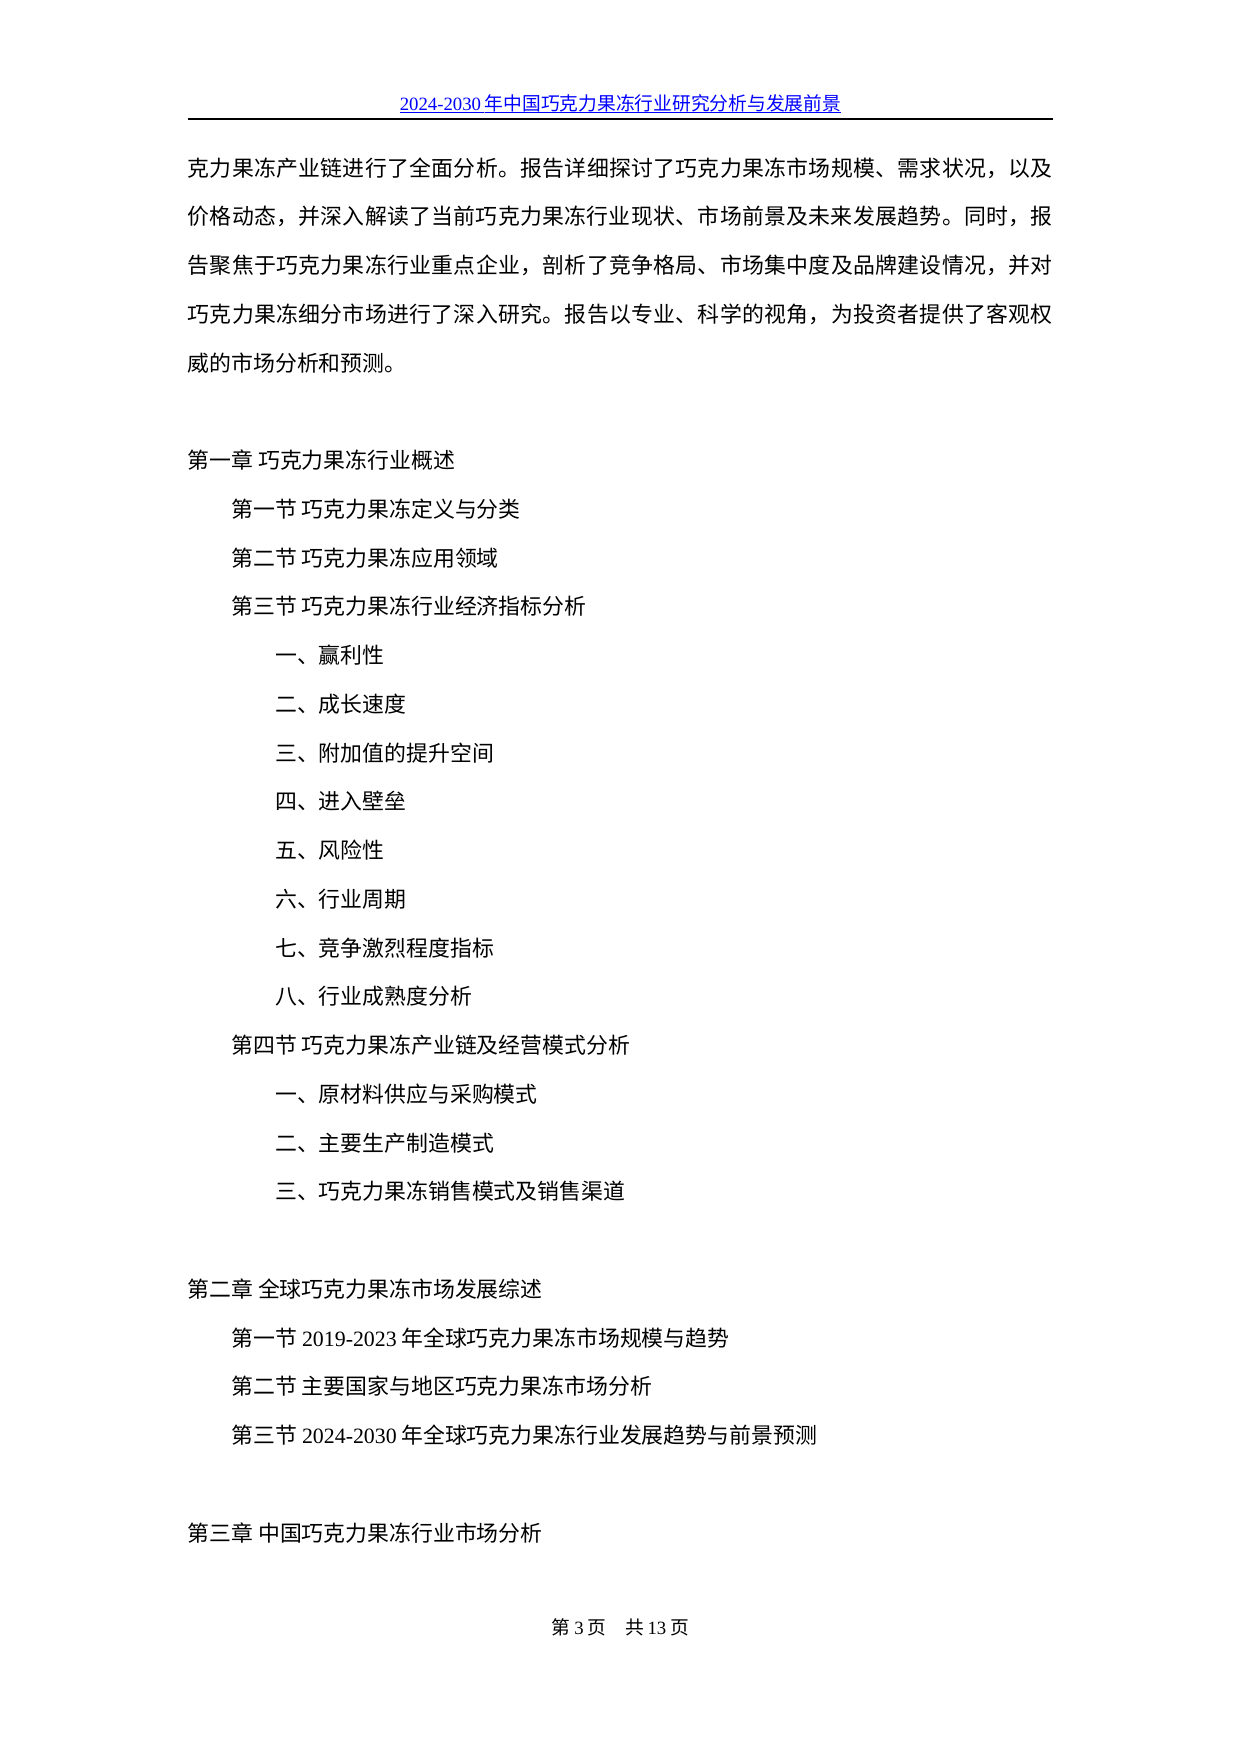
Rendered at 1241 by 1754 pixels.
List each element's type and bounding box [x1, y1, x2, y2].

text [187, 150, 1053, 1548]
